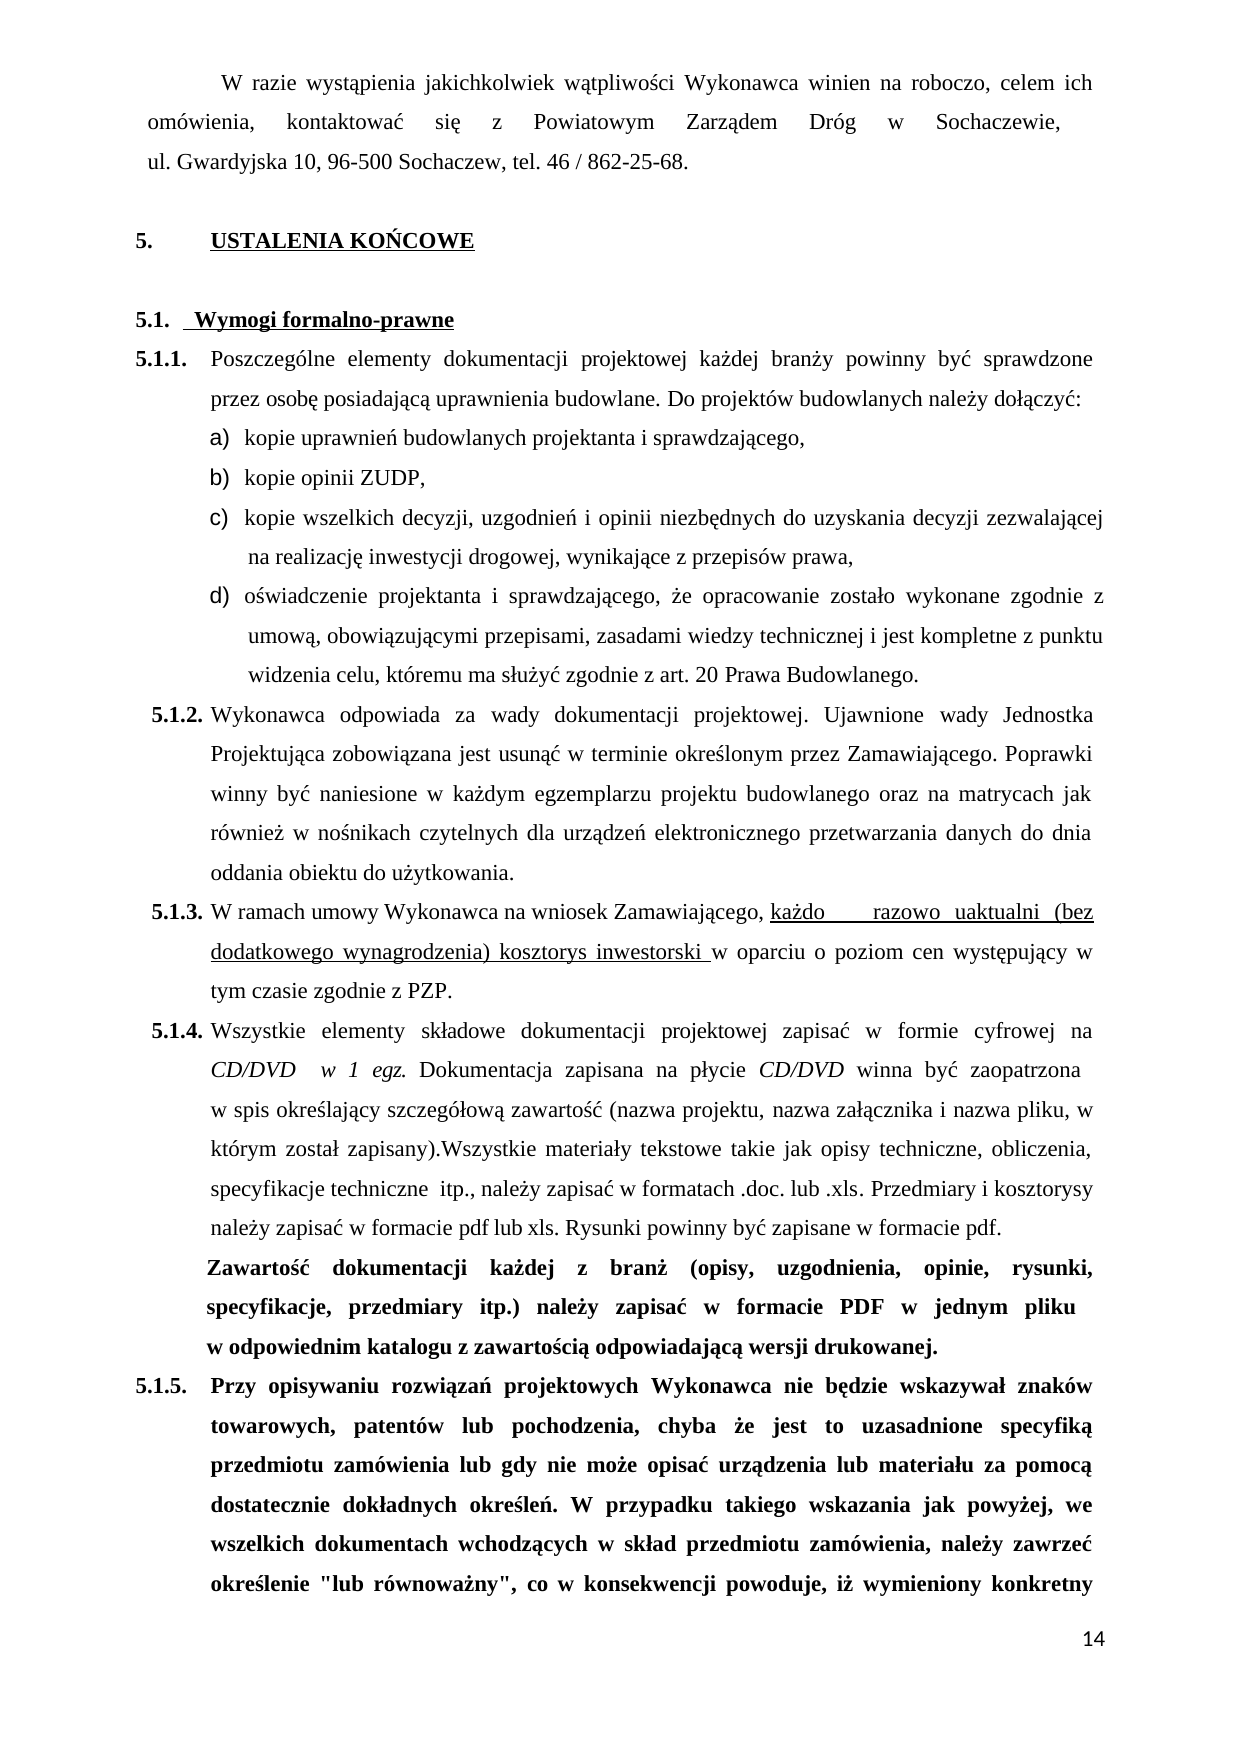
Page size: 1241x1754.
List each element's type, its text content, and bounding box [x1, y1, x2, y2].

list W ramach umowy Wykonawca na wniosek Zamawiającego, każdo razowo uaktualni (bez dodatkowego wynagrodzenia) kosztorys inwestorski w oparciu o poziom cen występujący w tym czasie zgodnie z PZP. [151, 898, 1094, 1004]
list Wszystkie elementy składowe dokumentacji projektowej zapisać w formie cyfrowej na CD/DVD w 1 egz. Dokumentacja zapisana na płycie CD/DVD winna być zaopatrzona w spis określający szczegółową zawartość (nazwa projektu, nazwa załącznika i nazwa pliku, w którym został zapisany).Wszystkie materiały tekstowe takie jak opisy techniczne, obliczenia, specyfikacje techniczne itp., należy zapisać w formatach .doc. lub .xls. Przedmiary i kosztorysy należy zapisać w formacie pdf lub xls. Rysunki powinny być zapisane w formacie pdf. [151, 1017, 1093, 1241]
list kopie uprawnień budowlanych projektanta i sprawdzającego, [209, 424, 1105, 451]
list kopie opinii ZUDP, [209, 464, 1105, 490]
subtitle W razie wystąpienia jakichkolwiek wątpliwości Wykonawca winien na roboczo, celem ich omówienia, kontaktować się z Powiatowym Zarządem Dróg w Sochaczewie, ul. Gwardyjska 10, 96-500 Sochaczew, tel. 46 / 862-25-68. [147, 69, 1094, 174]
list oświadczenie projektanta i sprawdzającego, że opracowanie zostało wykonane zgodnie z umową, obowiązującymi przepisami, zasadami wiedzy technicznej i jest kompletne z punktu widzenia celu, któremu ma służyć zgodnie z art. 20 Prawa Budowlanego. [209, 582, 1105, 688]
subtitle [135, 1372, 1094, 1596]
list Wymogi formalno-prawne [135, 306, 1105, 332]
list Wykonawca odpowiada za wady dokumentacji projektowej. Ujawnione wady Jednostka Projektująca zobowiązana jest usunąć w terminie określonym przez Zamawiającego. Poprawki winny być naniesione w każdym egzemplarzu projektu budowlanego oraz na matrycach jak również w nośnikach czytelnych dla urządzeń elektronicznego przetwarzania danych do dnia oddania obiektu do użytkowania. [151, 701, 1093, 885]
list USTALENIA KOŃCOWE [135, 227, 872, 253]
subtitle Zawartość dokumentacji każdej z branż (opisy, uzgodnienia, opinie, rysunki, specyfikacje, przedmiary itp.) należy zapisać w formacie PDF w jednym pliku w odpowiednim katalogu z zawartością odpowiadającą wersji drukowanej. [206, 1254, 1094, 1359]
list Poszczególne elementy dokumentacji projektowej każdej branży powinny być sprawdzone przez osobę posiadającą uprawnienia budowlane. Do projektów budowlanych należy dołączyć: [135, 345, 1093, 411]
list kopie wszelkich decyzji, uzgodnień i opinii niezbędnych do uzyskania decyzji zezwalającej na realizację inwestycji drogowej, wynikające z przepisów prawa, [209, 503, 1105, 569]
